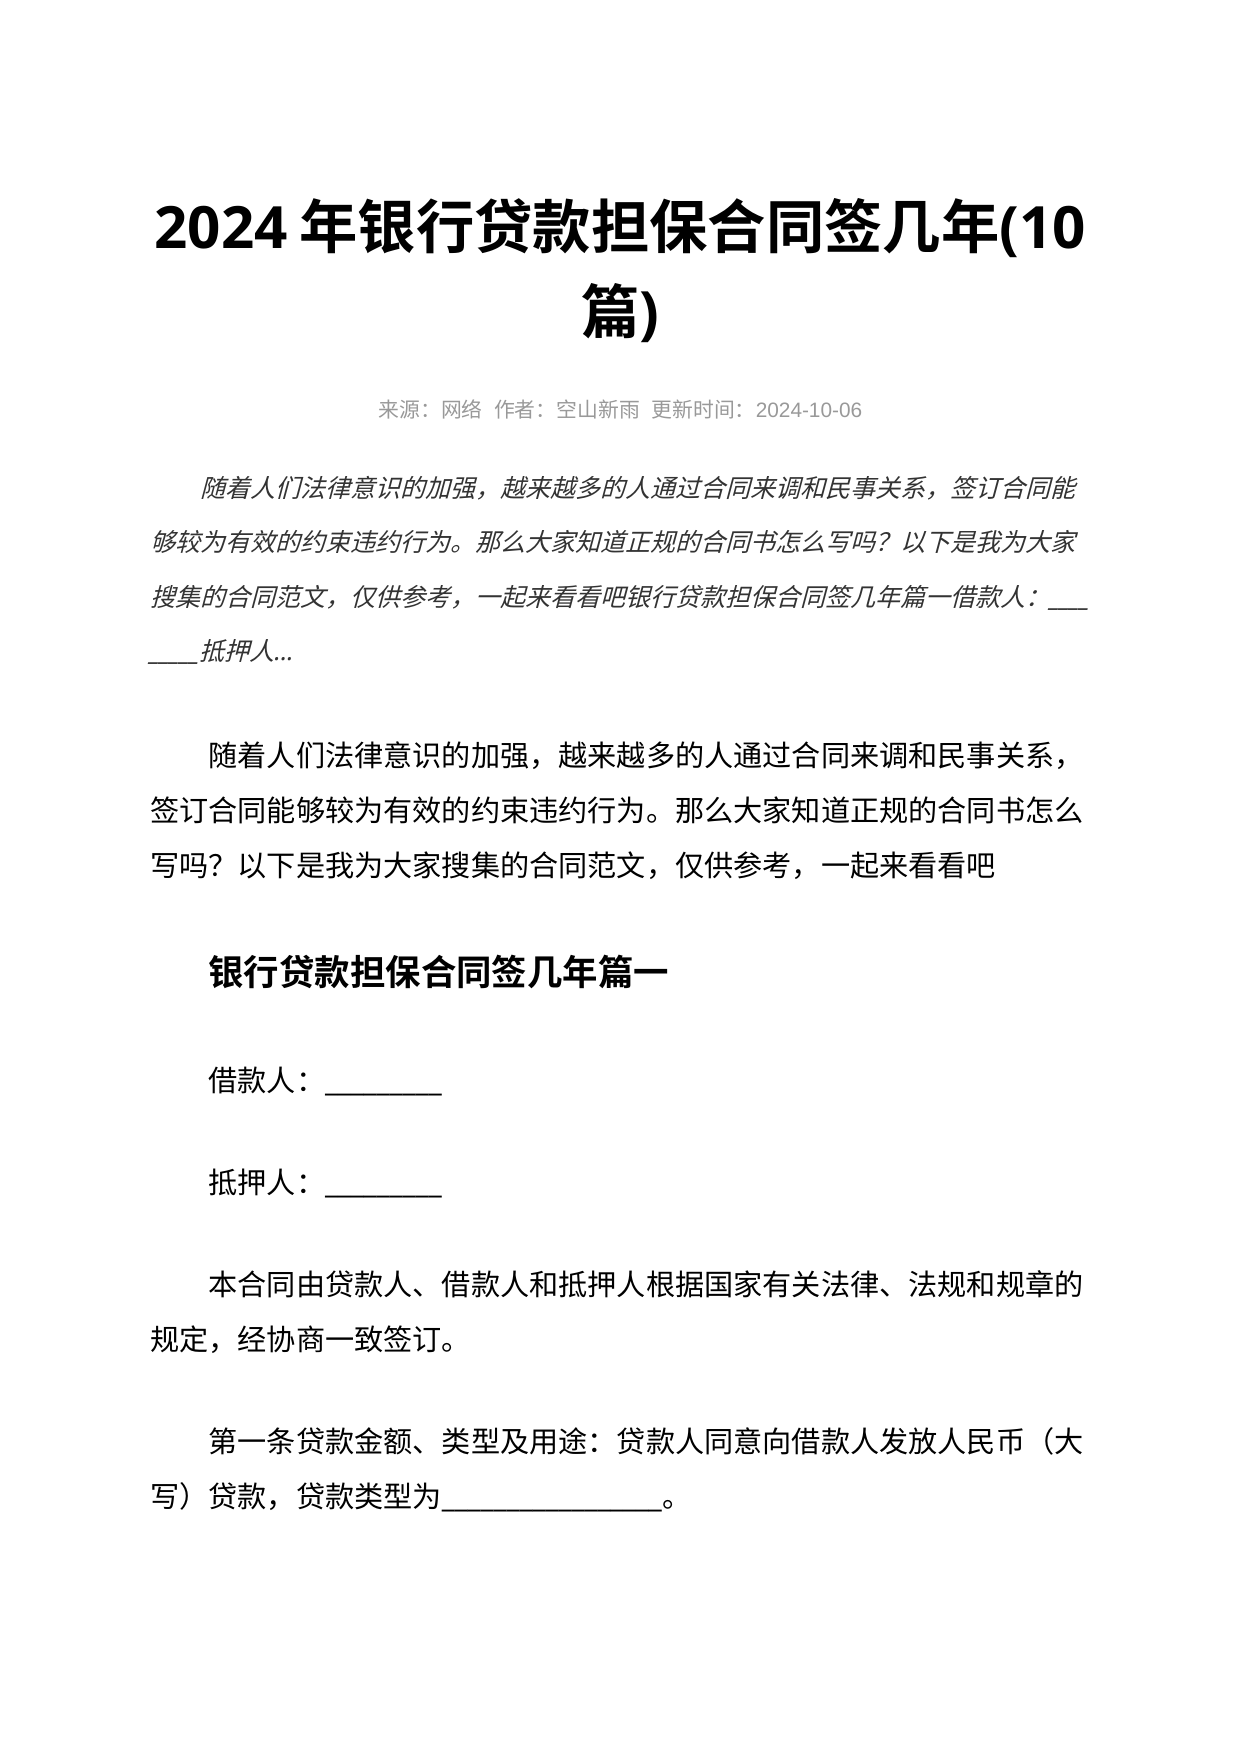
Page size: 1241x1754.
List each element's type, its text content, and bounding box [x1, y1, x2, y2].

text 随着人们法律意识的加强，越来越多的人通过合同来调和民事关系，签订合同能够较为有效的约束违约行为。那么大家知道正规的合同书怎么写吗？以下是我为大家搜集的合同范文，仅供参考，一起来看看吧 [150, 733, 1090, 885]
text 第一条贷款金额、类型及用途：贷款人同意向借款人发放人民币（大写）贷款，贷款类型为_________________。 [150, 1418, 1090, 1516]
text 抵押人：_________ [150, 1160, 1090, 1202]
text 随着人们法律意识的加强，越来越多的人通过合同来调和民事关系，签订合同能够较为有效的约束违约行为。那么大家知道正规的合同书怎么写吗？以下是我为大家搜集的合同范文，仅供参考，一起来看看吧银行贷款担保合同签几年篇一借款人：_________抵押人... [150, 468, 1090, 668]
text 银行贷款担保合同签几年篇一 [150, 944, 1090, 996]
text 借款人：_________ [150, 1058, 1090, 1100]
subtitle 2024年银行贷款担保合同签几年(10篇) [150, 181, 1090, 351]
text 来源：网络 作者：空山新雨 更新时间：2024-10-06 [150, 398, 1090, 422]
text 本合同由贷款人、借款人和抵押人根据国家有关法律、法规和规章的规定，经协商一致签订。 [150, 1262, 1090, 1359]
